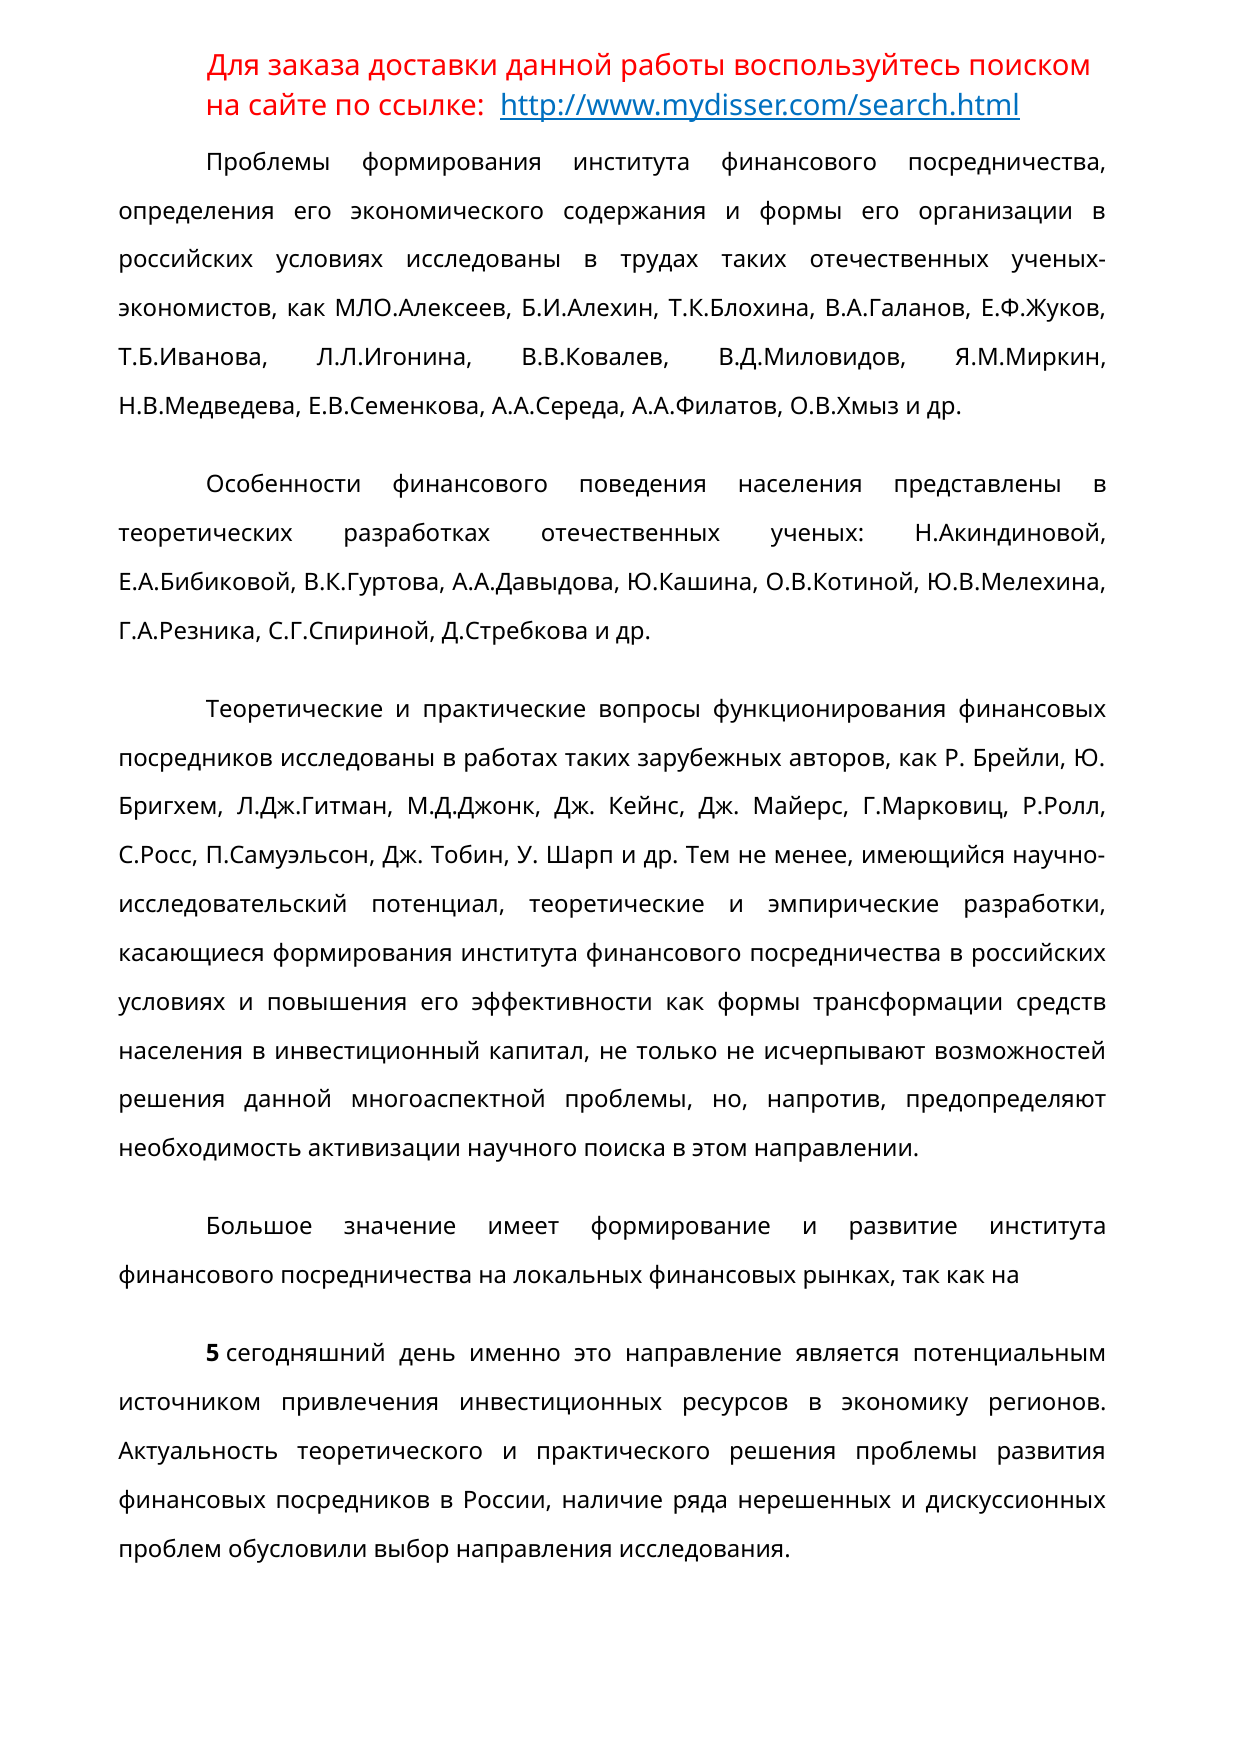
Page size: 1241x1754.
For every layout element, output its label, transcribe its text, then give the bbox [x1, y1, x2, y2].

text Большое значение имеет формирование и развитие института финансового посредничества на локальных финансовых рынках, так как на [118, 1209, 1107, 1291]
text Особенности финансового поведения населения представлены в теоретических разработках отечественных ученых: Н.Акиндиновой, Е.А.Бибиковой, В.К.Гуртова, А.А.Давыдова, Ю.Кашина, О.В.Котиной, Ю.В.Мелехина, Г.А.Резника, С.Г.Спириной, Д.Стребкова и др. [118, 467, 1107, 646]
text 5 сегодняшний день именно это направление является потенциальным источником привлечения инвестиционных ресурсов в экономику регионов. Актуальность теоретического и практического решения проблемы развития финансовых посредников в России, наличие ряда нерешенных и дискуссионных проблем обусловили выбор направления исследования. [118, 1336, 1107, 1564]
text Теоретические и практические вопросы функционирования финансовых посредников исследованы в работах таких зарубежных авторов, как Р. Брейли, Ю. Бригхем, Л.Дж.Гитман, М.Д.Джонк, Дж. Кейнс, Дж. Майерс, Г.Марковиц, Р.Ролл, С.Росс, П.Самуэльсон, Дж. Тобин, У. Шарп и др. Тем не менее, имеющийся научно-исследовательский потенциал, теоретические и эмпирические разработки, касающиеся формирования института финансового посредничества в российских условиях и повышения его эффективности как формы трансформации средств населения в инвестиционный капитал, не только не исчерпывают возможностей решения данной многоаспектной проблемы, но, напротив, предопределяют необходимость активизации научного поиска в этом направлении. [118, 691, 1107, 1164]
text Проблемы формирования института финансового посредничества, определения его экономического содержания и формы его организации в российских условиях исследованы в трудах таких отечественных ученых-экономистов, как МЛО.Алексеев, Б.И.Алехин, Т.К.Блохина, В.А.Галанов, Е.Ф.Жуков, Т.Б.Иванова, Л.Л.Игонина, В.В.Ковалев, В.Д.Миловидов, Я.М.Миркин, Н.В.Медведева, Е.В.Семенкова, А.А.Середа, А.А.Филатов, О.В.Хмыз и др. [118, 144, 1107, 421]
